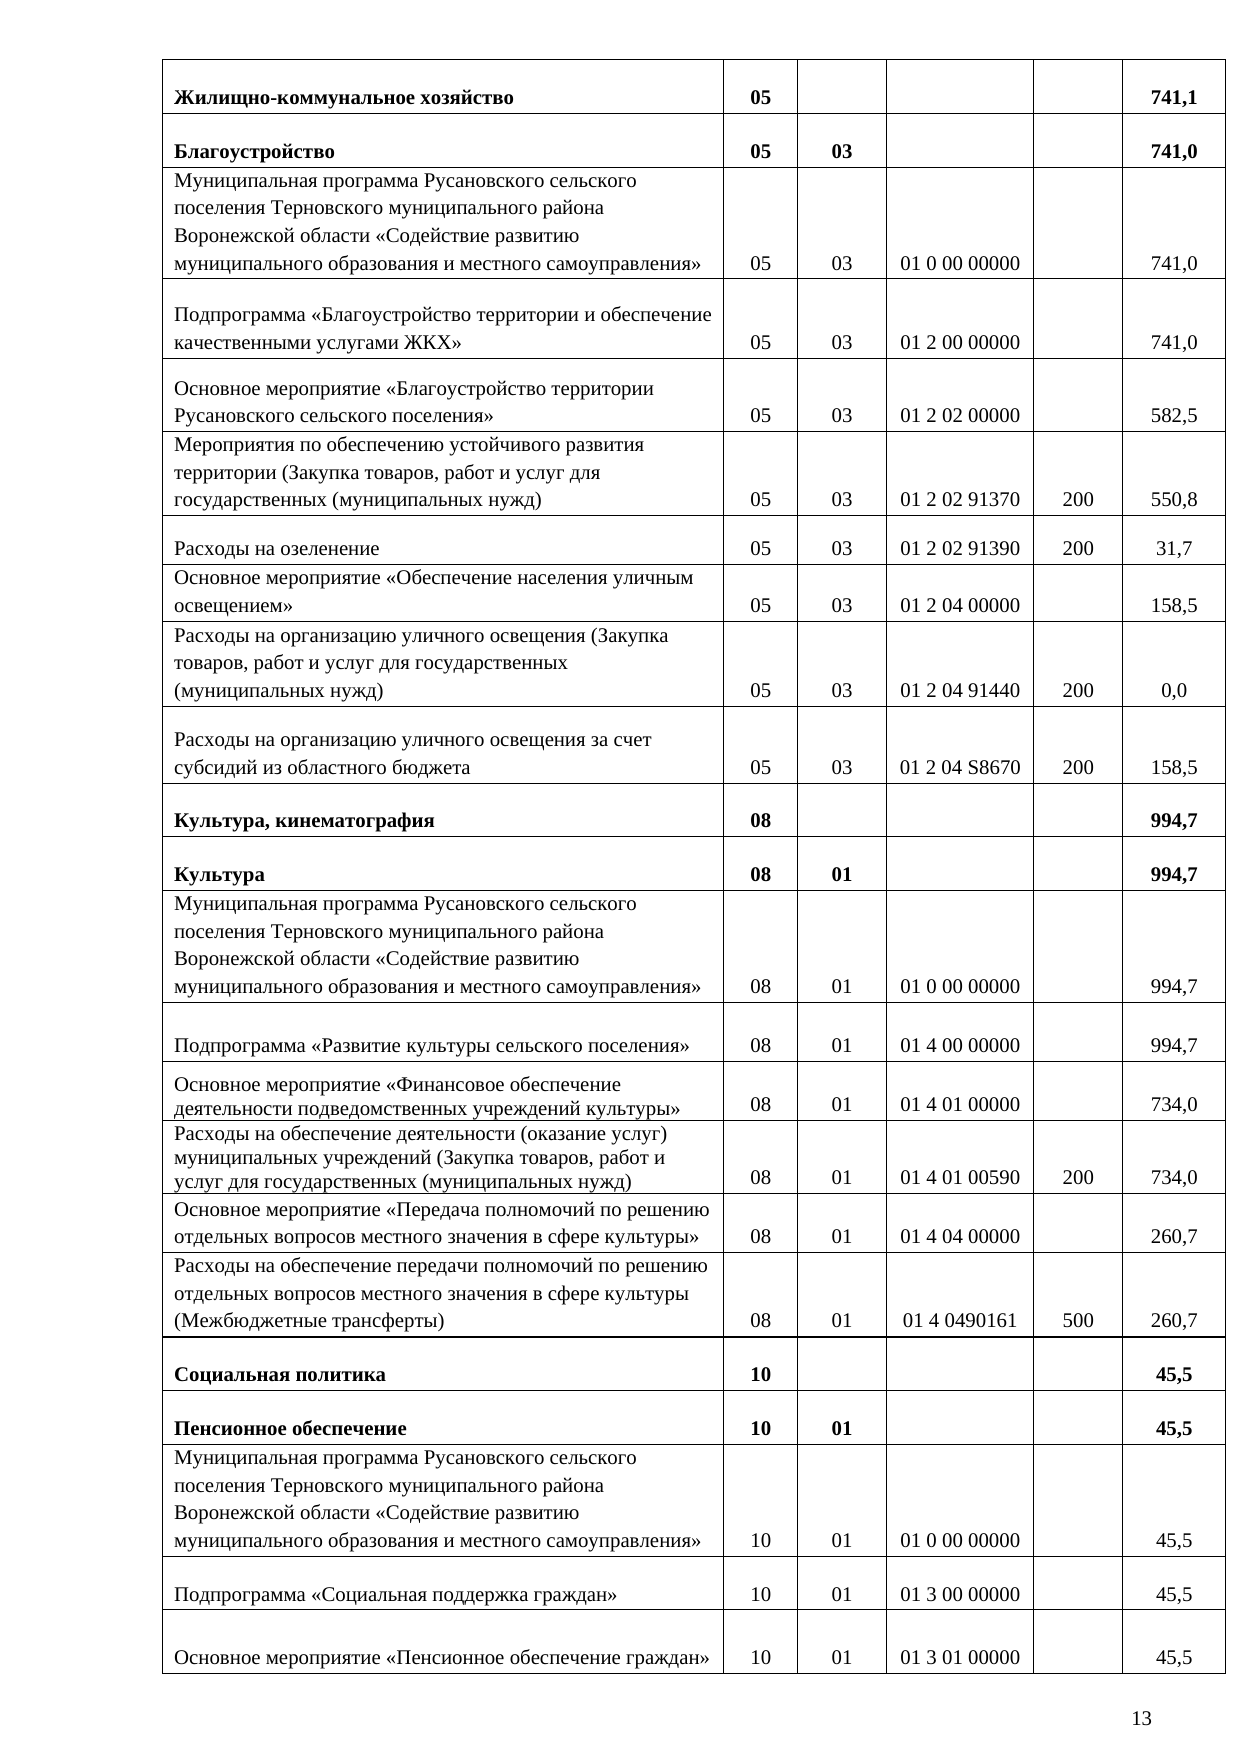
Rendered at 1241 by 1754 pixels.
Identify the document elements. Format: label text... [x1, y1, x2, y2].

table_cell 01 4 0490161 [887, 1253, 1033, 1336]
table_cell [1034, 168, 1122, 278]
table_cell 08 [724, 1003, 797, 1061]
table_cell Расходы на обеспечение передачи полномочий по решению отдельных вопросов местного значения в сфере культуры (Межбюджетные трансферты) [163, 1253, 723, 1336]
table_cell 03 [798, 168, 886, 278]
table_cell Основное мероприятие «Благоустройство территории Русановского сельского поселения» [163, 359, 723, 431]
table_cell 01 2 04 00000 [887, 565, 1033, 621]
table_cell 994,7 [1123, 891, 1225, 1002]
table_cell 45,5 [1123, 1391, 1225, 1444]
table_cell 45,5 [1123, 1557, 1225, 1609]
table_cell 01 [798, 1062, 886, 1120]
table_cell 01 0 00 00000 [887, 1445, 1033, 1556]
table_cell Основное мероприятие «Пенсионное обеспечение граждан» [163, 1610, 723, 1673]
table_cell 994,7 [1123, 1003, 1225, 1061]
table_cell 260,7 [1123, 1253, 1225, 1336]
table_cell Основное мероприятие «Финансовое обеспечение деятельности подведомственных учреждений культуры» [163, 1062, 723, 1120]
table_cell [1034, 60, 1122, 113]
table_cell 03 [798, 359, 886, 431]
table_cell 05 [724, 707, 797, 782]
table_cell 45,5 [1123, 1445, 1225, 1556]
table_cell 05 [724, 114, 797, 167]
table_cell 03 [798, 432, 886, 515]
table_cell [887, 784, 1033, 836]
table_cell 08 [724, 1253, 797, 1336]
table_cell 734,0 [1123, 1062, 1225, 1120]
table_cell 05 [724, 432, 797, 515]
table_cell 01 [798, 1445, 886, 1556]
table_cell 734,0 [1123, 1121, 1225, 1193]
table_cell 01 0 00 00000 [887, 168, 1033, 278]
table_cell 01 4 00 00000 [887, 1003, 1033, 1061]
table_cell 01 2 02 91390 [887, 516, 1033, 564]
table_cell 158,5 [1123, 565, 1225, 621]
table_cell [1034, 1194, 1122, 1252]
table_cell 01 2 04 91440 [887, 622, 1033, 706]
table_cell 741,0 [1123, 114, 1225, 167]
table_cell [887, 1338, 1033, 1390]
table_cell Подпрограмма «Благоустройство территории и обеспечение качественными услугами ЖКХ» [163, 279, 723, 358]
table_cell 05 [724, 622, 797, 706]
table_cell 45,5 [1123, 1610, 1225, 1673]
table_cell [1034, 784, 1122, 836]
table_cell Социальная политика [163, 1338, 723, 1390]
table_cell 01 [798, 1194, 886, 1252]
table_cell Подпрограмма «Развитие культуры сельского поселения» [163, 1003, 723, 1061]
table_cell 01 [798, 1557, 886, 1609]
table_cell 31,7 [1123, 516, 1225, 564]
table_cell 200 [1034, 1121, 1122, 1193]
table_cell Благоустройство [163, 114, 723, 167]
table_cell 10 [724, 1338, 797, 1390]
table_cell 01 2 02 00000 [887, 359, 1033, 431]
table_cell 550,8 [1123, 432, 1225, 515]
table_cell 08 [724, 837, 797, 890]
table_cell 10 [724, 1391, 797, 1444]
table_cell [1034, 1391, 1122, 1444]
table_cell [1034, 565, 1122, 621]
table_cell Расходы на организацию уличного освещения (Закупка товаров, работ и услуг для государственных (муниципальных нужд) [163, 622, 723, 706]
table_cell 05 [724, 565, 797, 621]
table_cell [1034, 359, 1122, 431]
table_cell 05 [724, 60, 797, 113]
table_cell 08 [724, 1121, 797, 1193]
table_cell 01 [798, 891, 886, 1002]
table_cell 994,7 [1123, 784, 1225, 836]
table_cell [1034, 114, 1122, 167]
table_cell [798, 1338, 886, 1390]
table_cell [887, 1391, 1033, 1444]
table_cell [887, 114, 1033, 167]
table_cell 03 [798, 516, 886, 564]
table_cell 01 [798, 1253, 886, 1336]
table_cell 01 0 00 00000 [887, 891, 1033, 1002]
table_cell [1034, 279, 1122, 358]
table_cell 01 [798, 1121, 886, 1193]
table_cell 05 [724, 168, 797, 278]
table_cell 05 [724, 279, 797, 358]
table_cell 10 [724, 1445, 797, 1556]
table_cell 01 4 04 00000 [887, 1194, 1033, 1252]
table_cell [1034, 1003, 1122, 1061]
table_cell 01 4 01 00000 [887, 1062, 1033, 1120]
table_cell [1034, 1557, 1122, 1609]
table_cell 01 [798, 1003, 886, 1061]
table_cell 200 [1034, 622, 1122, 706]
table_cell 01 [798, 837, 886, 890]
table_cell Культура, кинематография [163, 784, 723, 836]
table_cell 01 3 00 00000 [887, 1557, 1033, 1609]
table_cell [1034, 837, 1122, 890]
table_cell [1226, 515, 1240, 564]
table_cell 200 [1034, 516, 1122, 564]
table_cell 03 [798, 565, 886, 621]
table_cell 741,0 [1123, 279, 1225, 358]
table_cell Расходы на озеленение [163, 516, 723, 564]
table_cell 500 [1034, 1253, 1122, 1336]
table_cell 741,1 [1123, 60, 1225, 113]
table_cell 05 [724, 516, 797, 564]
table_cell 158,5 [1123, 707, 1225, 782]
table_cell Основное мероприятие «Обеспечение населения уличным освещением» [163, 565, 723, 621]
table_cell 03 [798, 114, 886, 167]
table_cell 08 [724, 1062, 797, 1120]
table_cell 45,5 [1123, 1338, 1225, 1390]
table_cell 741,0 [1123, 168, 1225, 278]
table_cell [1034, 1610, 1122, 1673]
table_cell [1034, 1445, 1122, 1556]
table_cell Культура [163, 837, 723, 890]
table_cell 01 3 01 00000 [887, 1610, 1033, 1673]
table_cell 08 [724, 1194, 797, 1252]
table_cell [798, 60, 886, 113]
table_cell Мероприятия по обеспечению устойчивого развития территории (Закупка товаров, работ и услуг для государственных (муниципальных нужд) [163, 432, 723, 515]
table_cell Жилищно-коммунальное хозяйство [163, 60, 723, 113]
table_cell 03 [798, 622, 886, 706]
table_cell 10 [724, 1610, 797, 1673]
table_cell [798, 784, 886, 836]
table_cell 200 [1034, 707, 1122, 782]
table_cell [1034, 1338, 1122, 1390]
table_cell Основное мероприятие «Передача полномочий по решению отдельных вопросов местного значения в сфере культуры» [163, 1194, 723, 1252]
table_cell 01 [798, 1391, 886, 1444]
table_cell 0,0 [1123, 622, 1225, 706]
table_cell 03 [798, 279, 886, 358]
table_cell 01 [798, 1610, 886, 1673]
table_cell Расходы на обеспечение деятельности (оказание услуг) муниципальных учреждений (Закупка товаров, работ и услуг для государственных (муниципальных нужд) [163, 1121, 723, 1193]
table_cell 05 [724, 359, 797, 431]
table_cell Пенсионное обеспечение [163, 1391, 723, 1444]
table_cell 01 2 00 00000 [887, 279, 1033, 358]
table_cell [887, 837, 1033, 890]
table_cell 01 4 01 00590 [887, 1121, 1033, 1193]
table_cell Расходы на организацию уличного освещения за счет субсидий из областного бюджета [163, 707, 723, 782]
table_cell 03 [798, 707, 886, 782]
table_cell 582,5 [1123, 359, 1225, 431]
table_cell 01 2 04 S8670 [887, 707, 1033, 782]
table_cell 08 [724, 891, 797, 1002]
table_cell 08 [724, 784, 797, 836]
table_cell 01 2 02 91370 [887, 432, 1033, 515]
table_cell [887, 60, 1033, 113]
table_cell 200 [1034, 432, 1122, 515]
table_cell [1034, 891, 1122, 1002]
table_cell 994,7 [1123, 837, 1225, 890]
table_cell 260,7 [1123, 1194, 1225, 1252]
table_cell 10 [724, 1557, 797, 1609]
table_cell [1034, 1062, 1122, 1120]
table_cell Подпрограмма «Социальная поддержка граждан» [163, 1557, 723, 1609]
